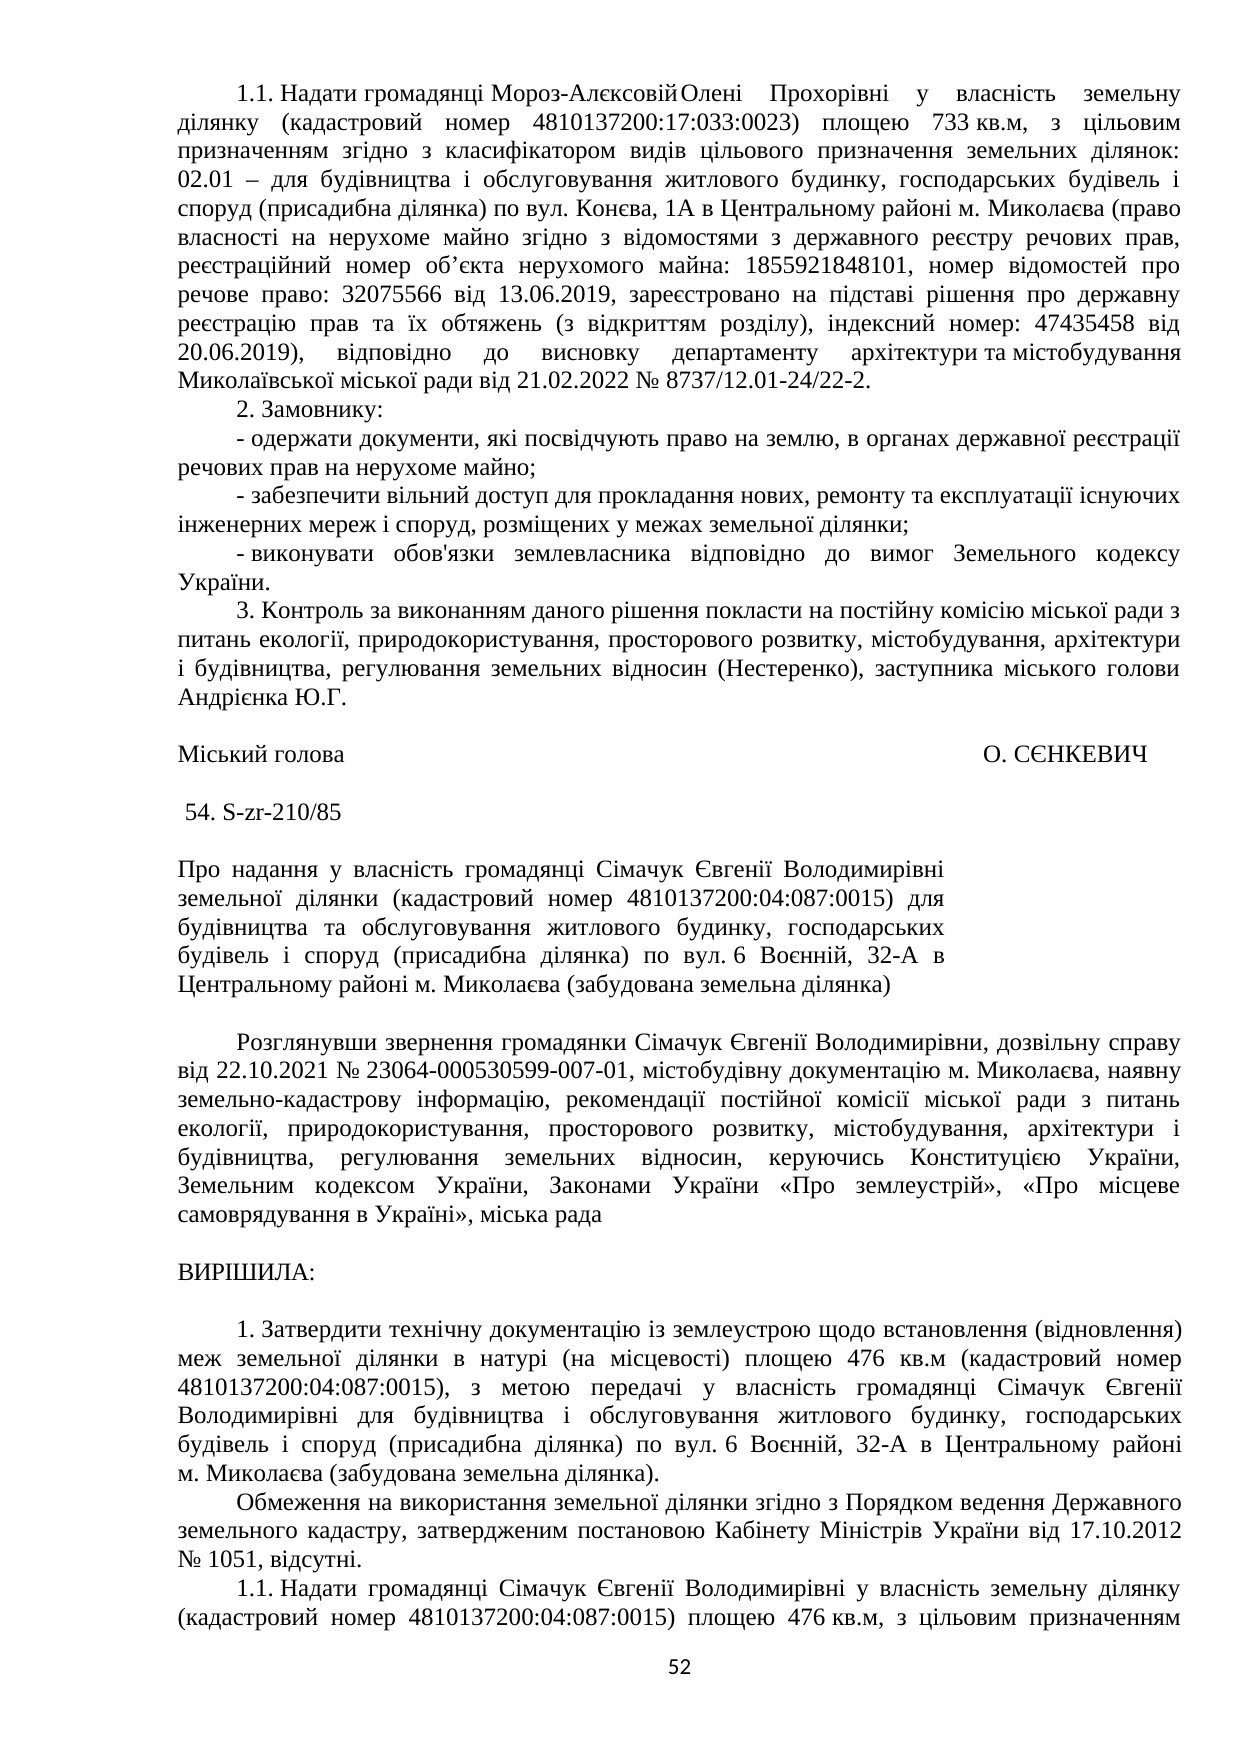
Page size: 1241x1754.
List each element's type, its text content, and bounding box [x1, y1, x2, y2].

text - виконувати обов'язки землевласника відповідно до вимог Земельного кодексу України. [177, 538, 1181, 595]
text 3. Контроль за виконанням даного рішення покласти на постійну комісію міської ради з питань екології, природокористування, просторового розвитку, містобудування, архітектури і будівництва, регулювання земельних відносин (Нестеренко), заступника міського голови Андрієнка Ю.Г. [177, 595, 1181, 710]
text - одержати документи, які посвідчують право на землю, в органах державної реєстрації речових прав на нерухоме майно; [177, 423, 1181, 480]
list S-zr-210/85 [184, 797, 1183, 825]
text - забезпечити вільний доступ для прокладання нових, ремонту та експлуатації існуючих інженерних мереж і споруд, розміщених у межах земельної ділянки; [177, 480, 1181, 538]
text Міський голова О. СЄНКЕВИЧ [177, 739, 1183, 768]
text ВИРІШИЛА: [177, 1257, 1181, 1285]
text 1. Затвердити технічну документацію із землеустрою щодо встановлення (відновлення) меж земельної ділянки в натурі (на місцевості) площею 476 кв.м (кадастровий номер 4810137200:04:087:0015), з метою передачі у власність громадянці Сімачук Євгенії Володимирівні для будівництва і обслуговування житлового будинку, господарських будівель і споруд (присадибна ділянка) по вул. 6 Воєнній, 32-А в Центральному районі м. Миколаєва (забудована земельна ділянка). [177, 1314, 1183, 1487]
text Про надання у власність громадянці Сімачук Євгенії Володимирівні земельної ділянки (кадастровий номер 4810137200:04:087:0015) для будівництва та обслуговування житлового будинку, господарських будівель і споруд (присадибна ділянка) по вул. 6 Воєнній, 32-А в Центральному районі м. Миколаєва (забудована земельна ділянка) [177, 854, 945, 998]
text 1.1. Надати громадянці Мороз-Алєксовій Олені Прохорівні у власність земельну ділянку (кадастровий номер 4810137200:17:033:0023) площею 733 кв.м, з цільовим призначенням згідно з класифікатором видів цільового призначення земельних ділянок: 02.01 – для будівництва і обслуговування житлового будинку, господарських будівель і споруд (присадибна ділянка) по вул. Конєва, 1А в Центральному районі м. Миколаєва (право власності на нерухоме майно згідно з відомостями з державного реєстру речових прав, реєстраційний номер об’єкта нерухомого майна: 1855921848101, номер відомостей про речове право: 32075566 від 13.06.2019, зареєстровано на підставі рішення про державну реєстрацію прав та їх обтяжень (з відкриттям розділу), індексний номер: 47435458 від 20.06.2019), відповідно до висновку департаменту архітектури та містобудування Миколаївської міської ради від 21.02.2022 № 8737/12.01-24/22-2. [177, 78, 1181, 394]
text Обмеження на використання земельної ділянки згідно з Порядком ведення Державного земельного кадастру, затвердженим постановою Кабінету Міністрів України від 17.10.2012 № 1051, відсутні. [177, 1487, 1183, 1573]
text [177, 1573, 1181, 1630]
text 2. Замовнику: [177, 394, 1181, 423]
text Розглянувши звернення громадянки Сімачук Євгенії Володимирівни, дозвільну справу від 22.10.2021 № 23064-000530599-007-01, містобудівну документацію м. Миколаєва, наявну земельно-кадастрову інформацію, рекомендації постійної комісії міської ради з питань екології, природокористування, просторового розвитку, містобудування, архітектури і будівництва, регулювання земельних відносин, керуючись Конституцією України, Земельним кодексом України, Законами України «Про землеустрій», «Про місцеве самоврядування в Україні», міська рада [177, 1027, 1181, 1228]
